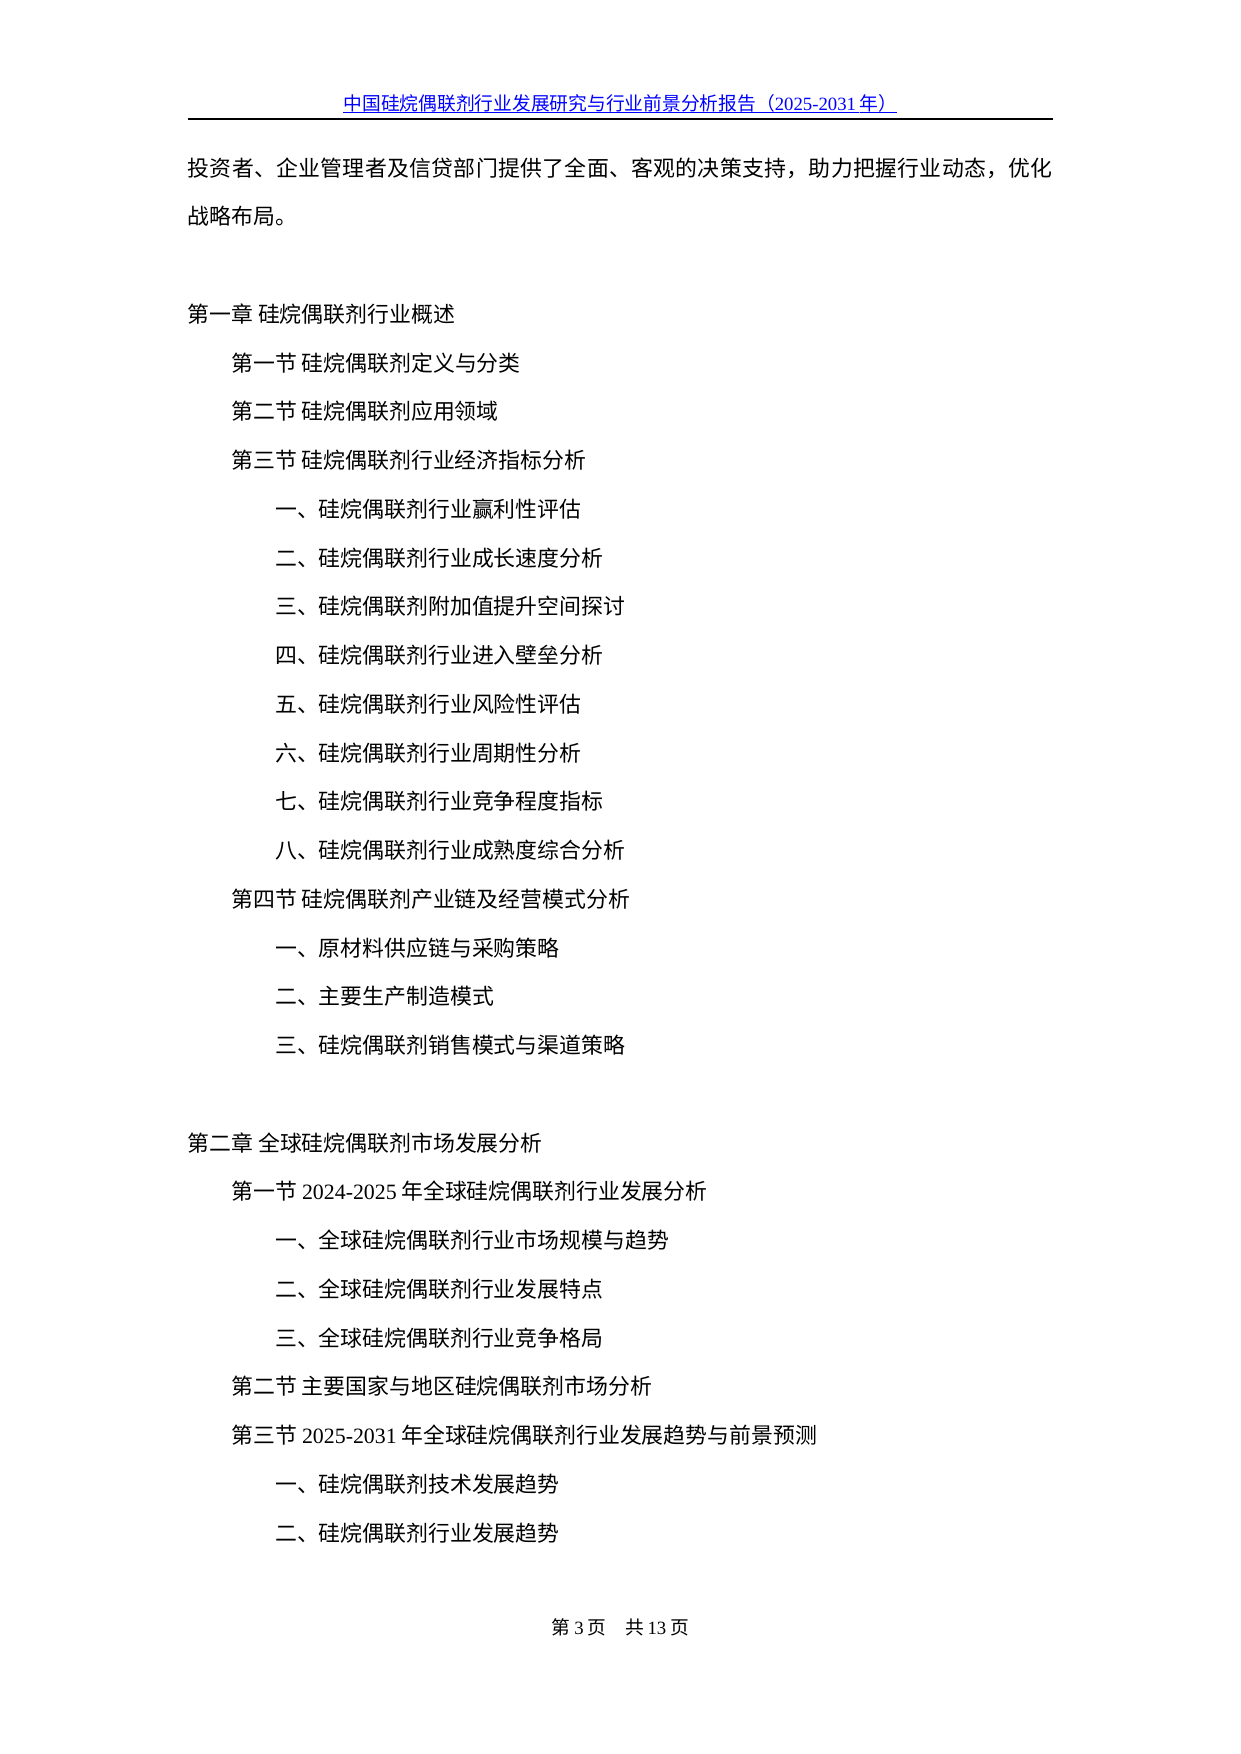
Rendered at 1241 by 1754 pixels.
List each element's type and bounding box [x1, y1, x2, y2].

text [187, 150, 1053, 1548]
